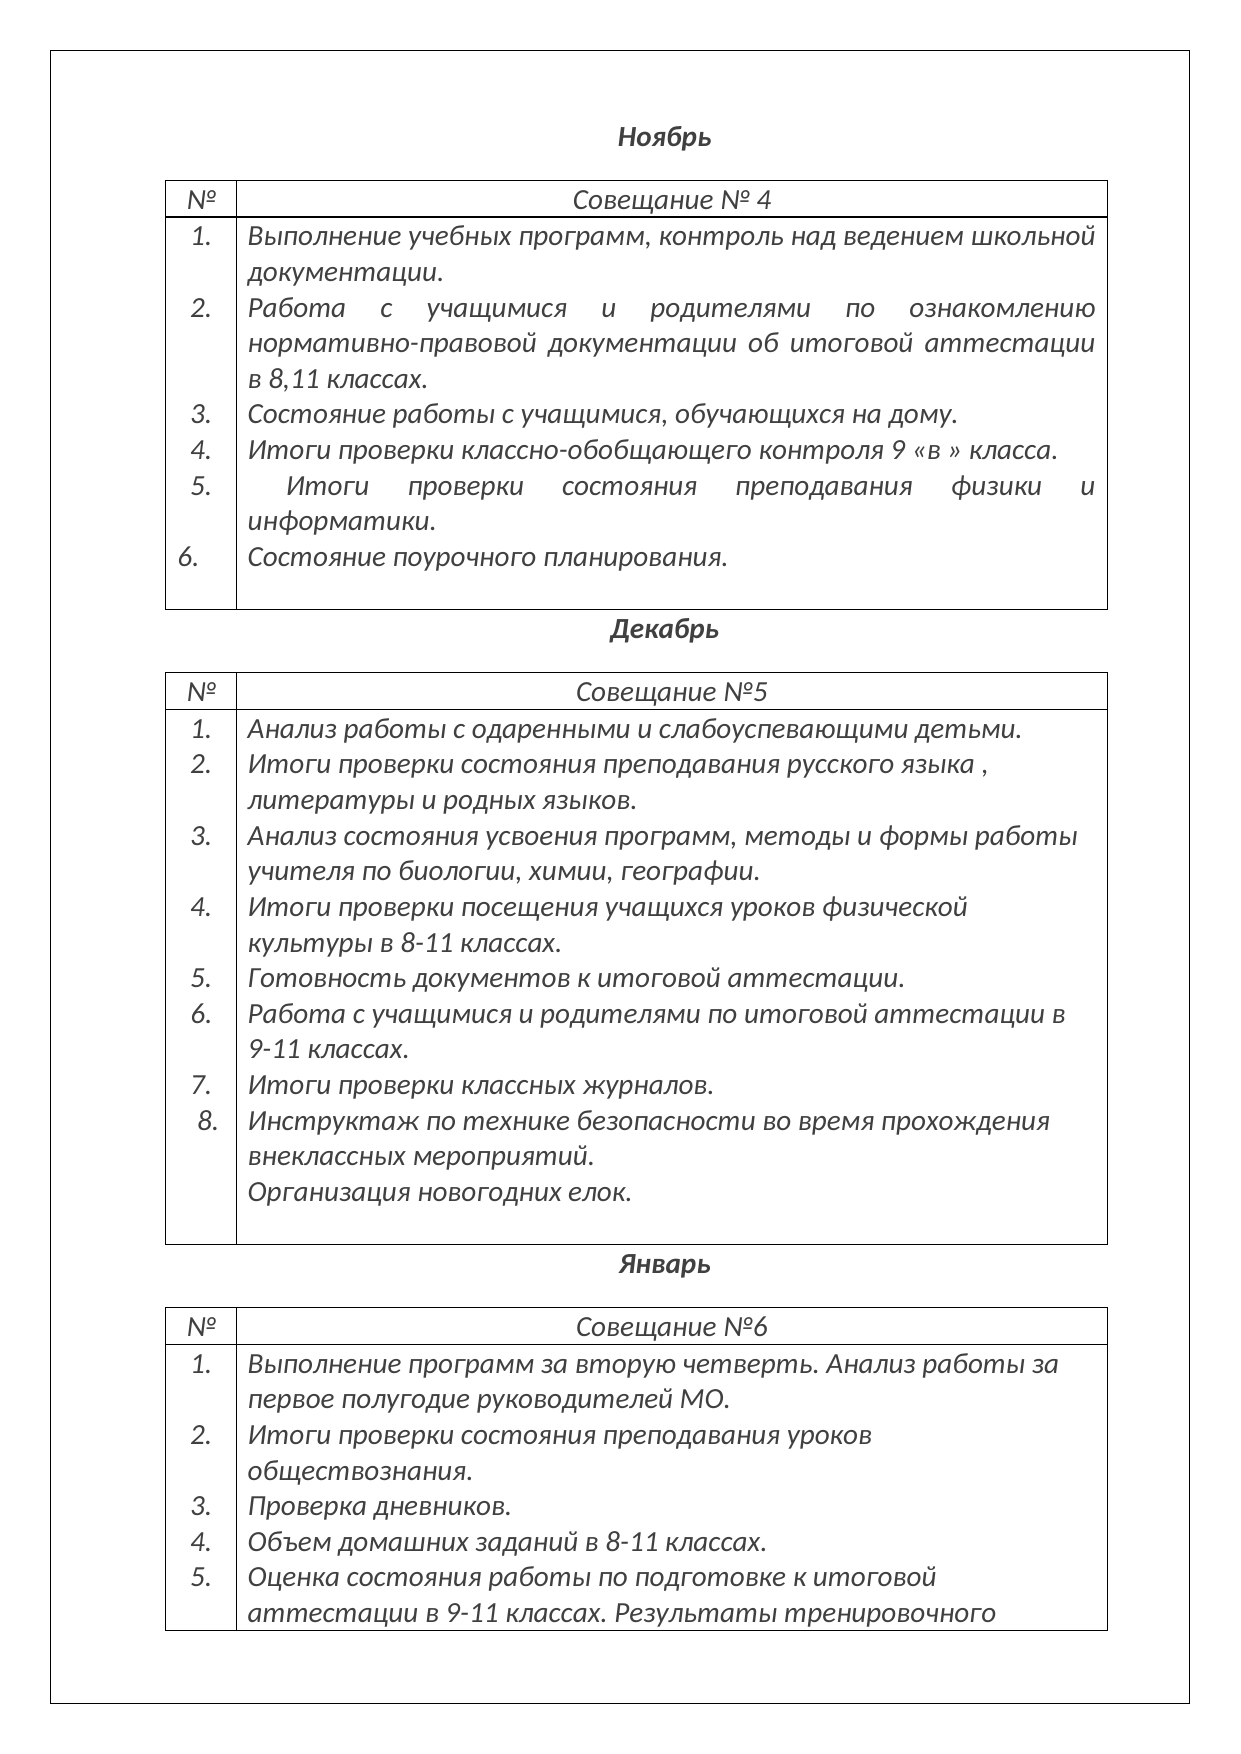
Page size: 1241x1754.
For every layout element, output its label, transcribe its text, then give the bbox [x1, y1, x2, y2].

table_cell Выполнение учебных программ, контроль над ведением школьной документации. Работа с учащимися и родителями по ознакомлению нормативно-правовой документации об итоговой аттестации в 8,11 классах. Состояние работы с учащимися, обучающихся на дому. Итоги проверки классно-обобщающего контроля 9 «в » класса. Итоги проверки состояния преподавания физики и информатики. Состояние поурочного планирования. [237, 218, 1107, 609]
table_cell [237, 1345, 1107, 1630]
text Декабрь [177, 610, 1152, 646]
table_header Совещание № 4 [237, 181, 1107, 216]
text Ноябрь [177, 118, 1152, 154]
table_header Совещание №6 [237, 1308, 1107, 1344]
table_cell 1. 2. 3. 4. 5. 6. 7. 8. [166, 710, 236, 1244]
table_cell Анализ работы с одаренными и слабоуспевающими детьми. Итоги проверки состояния преподавания русского языка , литературы и родных языков. Анализ состояния усвоения программ, методы и формы работы учителя по биологии, химии, географии. Итоги проверки посещения учащихся уроков физической культуры в 8-11 классах. Готовность документов к итоговой аттестации. Работа с учащимися и родителями по итоговой аттестации в 9-11 классах. Итоги проверки классных журналов. Инструктаж по технике безопасности во время прохождения внеклассных мероприятий. Организация новогодних елок. [237, 710, 1107, 1244]
table_header № [166, 673, 236, 709]
text Январь [177, 1245, 1152, 1281]
table_cell 1. 2. 3. 4. 5. 6. [166, 1345, 236, 1630]
table_header № [166, 181, 236, 216]
table_header Совещание №5 [237, 673, 1107, 709]
table_cell 1. 2. 3. 4. 5. 6. [166, 218, 236, 609]
table_header № [166, 1308, 236, 1344]
